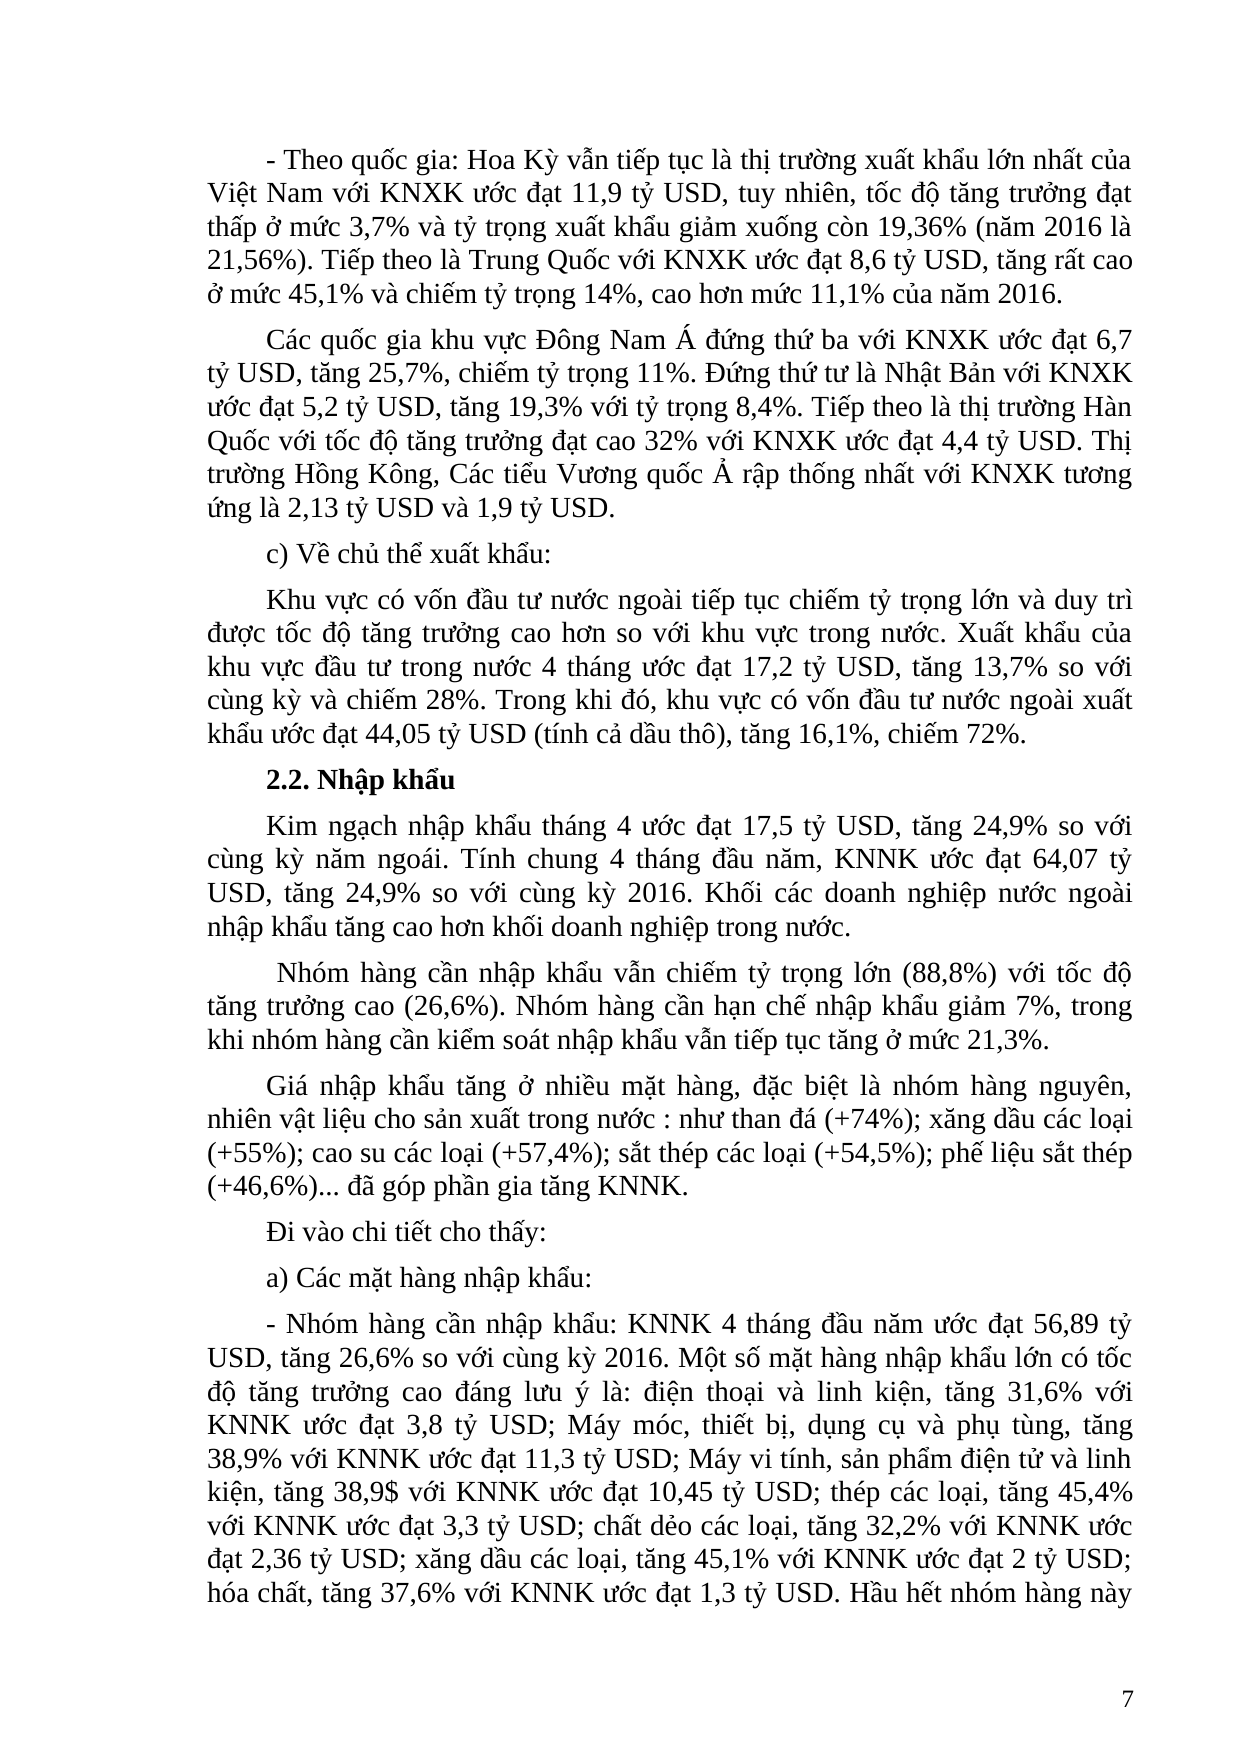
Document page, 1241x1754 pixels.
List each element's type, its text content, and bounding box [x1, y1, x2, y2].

text c) Về chủ thể xuất khẩu: [207, 536, 1134, 569]
text Khu vực có vốn đầu tư nước ngoài tiếp tục chiếm tỷ trọng lớn và duy trì được tốc độ tăng trưởng cao hơn so với khu vực trong nước. Xuất khẩu của khu vực đầu tư trong nước 4 tháng ước đạt 17,2 tỷ USD, tăng 13,7% so với cùng kỳ và chiếm 28%. Trong khi đó, khu vực có vốn đầu tư nước ngoài xuất khẩu ước đạt 44,05 tỷ USD (tính cả dầu thô), tăng 16,1%, chiếm 72%. [207, 582, 1134, 749]
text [207, 1307, 1134, 1608]
text Các quốc gia khu vực Đông Nam Á đứng thứ ba với KNXK ước đạt 6,7 tỷ USD, tăng 25,7%, chiếm tỷ trọng 11%. Đứng thứ tư là Nhật Bản với KNXK ước đạt 5,2 tỷ USD, tăng 19,3% với tỷ trọng 8,4%. Tiếp theo là thị trường Hàn Quốc với tốc độ tăng trưởng đạt cao 32% với KNXK ước đạt 4,4 tỷ USD. Thị trường Hồng Kông, Các tiểu Vương quốc Ả rập thống nhất với KNXK tương ứng là 2,13 tỷ USD và 1,9 tỷ USD. [207, 322, 1134, 523]
subtitle 2.2. Nhập khẩu [207, 762, 1134, 796]
text Nhóm hàng cần nhập khẩu vẫn chiếm tỷ trọng lớn (88,8%) với tốc độ tăng trưởng cao (26,6%). Nhóm hàng cần hạn chế nhập khẩu giảm 7%, trong khi nhóm hàng cần kiểm soát nhập khẩu vẫn tiếp tục tăng ở mức 21,3%. [207, 955, 1134, 1055]
text a) Các mặt hàng nhập khẩu: [207, 1261, 1134, 1294]
subtitle Đi vào chi tiết cho thấy: [207, 1214, 1134, 1248]
text - Theo quốc gia: Hoa Kỳ vẫn tiếp tục là thị trường xuất khẩu lớn nhất của Việt Nam với KNXK ước đạt 11,9 tỷ USD, tuy nhiên, tốc độ tăng trưởng đạt thấp ở mức 3,7% và tỷ trọng xuất khẩu giảm xuống còn 19,36% (năm 2016 là 21,56%). Tiếp theo là Trung Quốc với KNXK ước đạt 8,6 tỷ USD, tăng rất cao ở mức 45,1% và chiếm tỷ trọng 14%, cao hơn mức 11,1% của năm 2016. [207, 142, 1134, 309]
text Kim ngạch nhập khẩu tháng 4 ước đạt 17,5 tỷ USD, tăng 24,9% so với cùng kỳ năm ngoái. Tính chung 4 tháng đầu năm, KNNK ước đạt 64,07 tỷ USD, tăng 24,9% so với cùng kỳ 2016. Khối các doanh nghiệp nước ngoài nhập khẩu tăng cao hơn khối doanh nghiệp trong nước. [207, 808, 1134, 942]
subtitle Giá nhập khẩu tăng ở nhiều mặt hàng, đặc biệt là nhóm hàng nguyên, nhiên vật liệu cho sản xuất trong nước : như than đá (+74%); xăng dầu các loại (+55%); cao su các loại (+57,4%); sắt thép các loại (+54,5%); phế liệu sắt thép (+46,6%)... đã góp phần gia tăng KNNK. [207, 1068, 1134, 1202]
